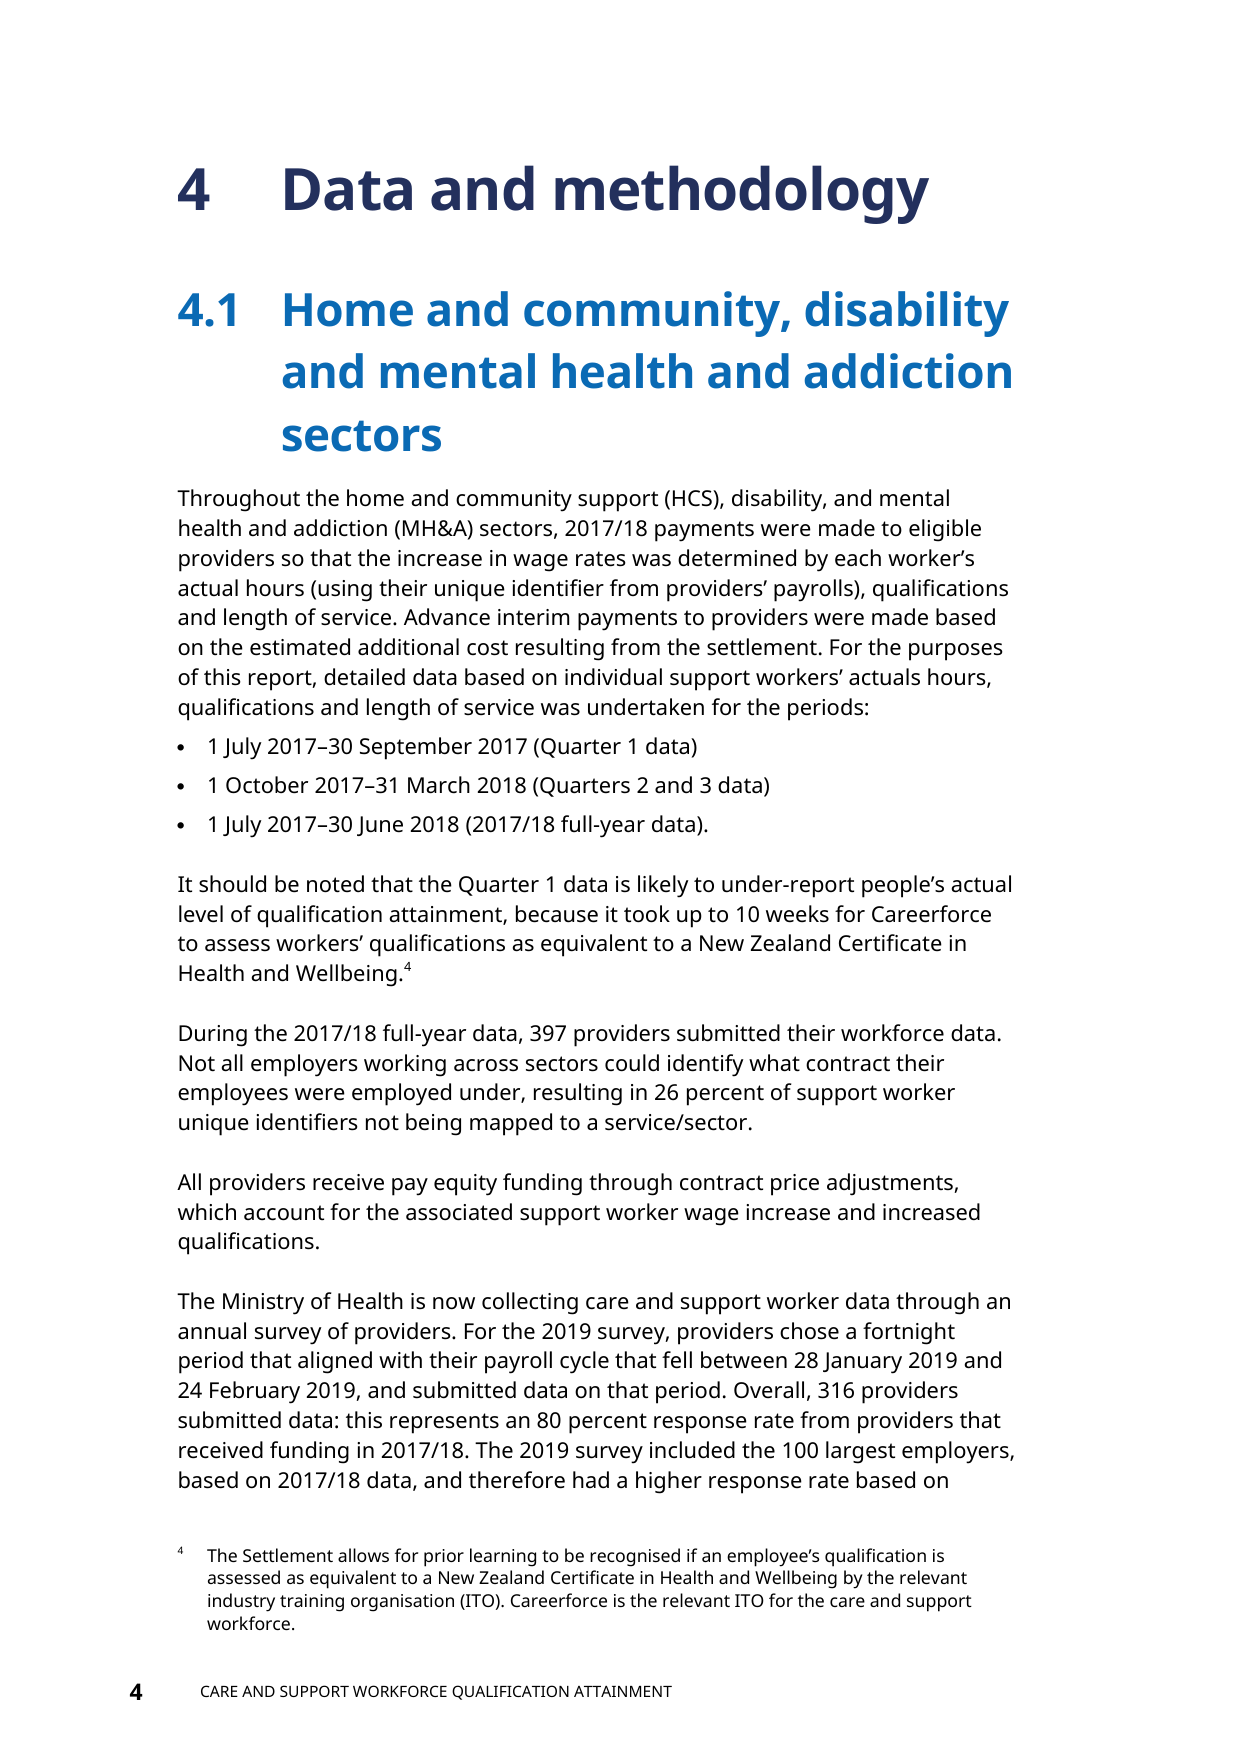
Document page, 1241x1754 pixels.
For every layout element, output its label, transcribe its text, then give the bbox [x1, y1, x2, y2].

text During the 2017/18 full-year data, 397 providers submitted their workforce data. Not all employers working across sectors could identify what contract their employees were employed under, resulting in 26 percent of support worker unique identifiers not being mapped to a service/sector. [177, 1018, 1019, 1137]
text 1 July 2017–30 September 2017 (Quarter 1 data) [177, 731, 1019, 761]
text 1 July 2017–30 June 2018 (2017/18 full-year data). [177, 809, 1019, 839]
subtitle Home and community, disability and mental health and addiction sectors [177, 277, 1019, 464]
subtitle Data and methodology [177, 148, 1019, 227]
text Throughout the home and community support (HCS), disability, and mental health and addiction (MH&A) sectors, 2017/18 payments were made to eligible providers so that the increase in wage rates was determined by each worker’s actual hours (using their unique identifier from providers’ payrolls), qualifications and length of service. Advance interim payments to providers were made based on the estimated additional cost resulting from the settlement. For the purposes of this report, detailed data based on individual support workers’ actuals hours, qualifications and length of service was undertaken for the periods: [177, 483, 1019, 721]
text 1 October 2017–31 March 2018 (Quarters 2 and 3 data) [177, 770, 1019, 800]
text It should be noted that the Quarter 1 data is likely to under-report people’s actual level of qualification attainment, because it took up to 10 weeks for Careerforce to assess workers’ qualifications as equivalent to a New Zealand Certificate in Health and Wellbeing. [177, 869, 1019, 988]
text All providers receive pay equity funding through contract price adjustments, which account for the associated support worker wage increase and increased qualifications. [177, 1167, 1019, 1256]
